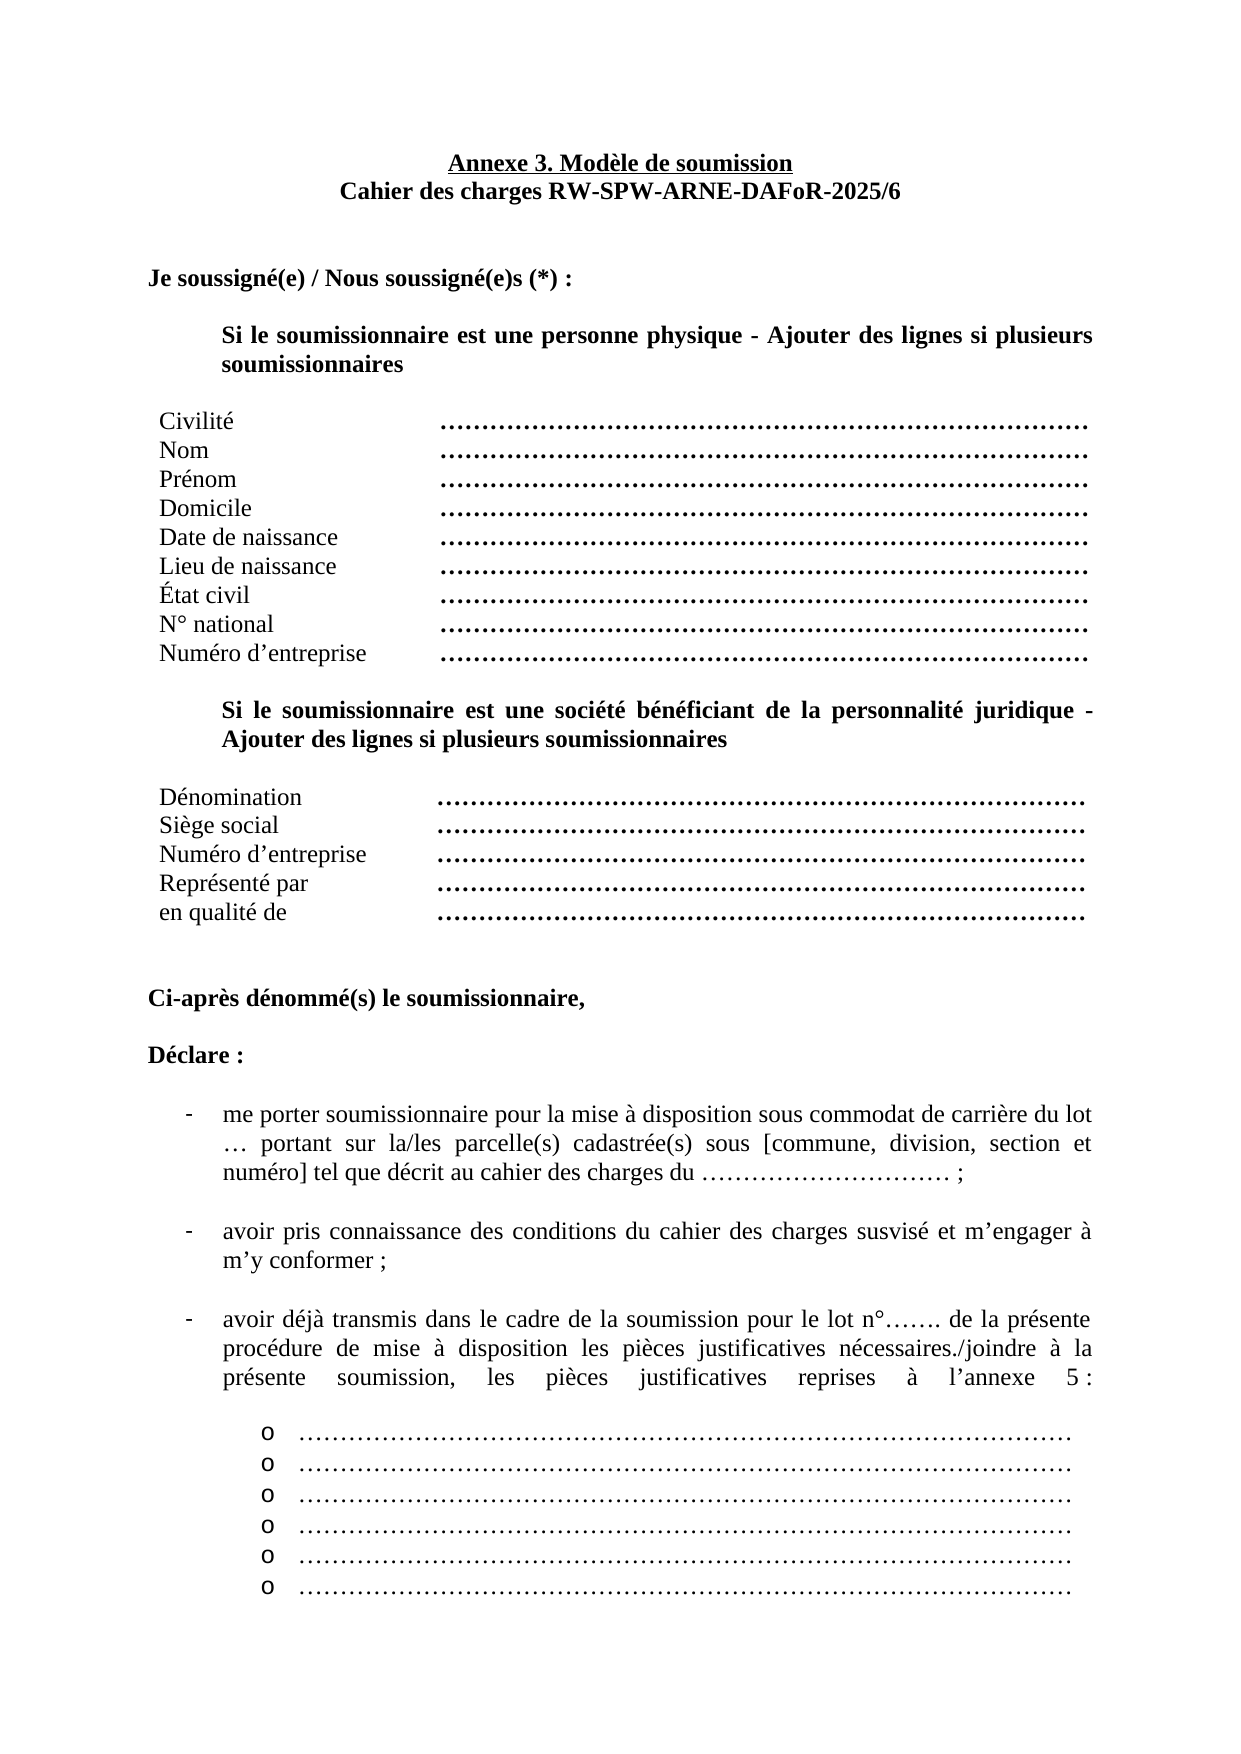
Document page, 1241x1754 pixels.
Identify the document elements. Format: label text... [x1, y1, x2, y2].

table_cell en qualité de [148, 897, 425, 926]
list ………………………………………………………………………………… [260, 1479, 1093, 1510]
list ………………………………………………………………………………… [260, 1541, 1093, 1571]
list ………………………………………………………………………………… [260, 1417, 1093, 1448]
text Je soussigné(e) / Nous soussigné(e)s (*) : [148, 263, 1093, 291]
table_cell …………………………………………………………………… [428, 609, 1126, 638]
table_cell …………………………………………………………………… [428, 638, 1126, 667]
table_cell Lieu de naissance [148, 551, 428, 580]
table_cell Numéro d’entreprise [148, 638, 428, 667]
table_cell …………………………………………………………………… [425, 811, 1115, 839]
table_cell Prénom [148, 464, 428, 493]
text Ci-après dénommé(s) le soumissionnaire, [148, 983, 1093, 1012]
table_header Civilité [148, 406, 428, 435]
table_cell …………………………………………………………………… [425, 839, 1115, 868]
text Si le soumissionnaire est une société bénéficiant de la personnalité juridique - Ajouter des lignes si plusieurs soumissionnaires [221, 696, 1095, 753]
text Annexe 3. Modèle de soumission [148, 148, 1093, 176]
table_cell …………………………………………………………………… [425, 868, 1115, 897]
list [260, 1571, 1093, 1602]
table_header Dénomination [148, 782, 425, 811]
table_cell …………………………………………………………………… [428, 522, 1126, 551]
table_cell Numéro d’entreprise [148, 839, 425, 868]
table_cell Date de naissance [148, 522, 428, 551]
table_header …………………………………………………………………… [425, 782, 1115, 811]
table_cell …………………………………………………………………… [428, 493, 1126, 522]
table_cell N° national [148, 609, 428, 638]
table_cell …………………………………………………………………… [428, 464, 1126, 493]
list avoir pris connaissance des conditions du cahier des charges susvisé et m’engager à m’y conformer ; [185, 1215, 1093, 1274]
text Déclare : [148, 1041, 1093, 1069]
table_cell Siège social [148, 811, 425, 839]
table_cell Domicile [148, 493, 428, 522]
text Cahier des charges RW-SPW-ARNE-DAFoR-2025/6 [148, 176, 1093, 205]
table_cell …………………………………………………………………… [428, 551, 1126, 580]
table_header …………………………………………………………………… [428, 406, 1126, 435]
table_cell Nom [148, 435, 428, 464]
list ………………………………………………………………………………… [260, 1510, 1093, 1541]
table_cell …………………………………………………………………… [428, 580, 1126, 609]
table_cell …………………………………………………………………… [428, 435, 1126, 464]
list avoir déjà transmis dans le cadre de la soumission pour le lot n°……. de la présente procédure de mise à disposition les pièces justificatives nécessaires./joindre à la présente soumission, les pièces justificatives reprises à l’annexe 5 : [185, 1303, 1093, 1417]
list ………………………………………………………………………………… [260, 1448, 1093, 1479]
text Si le soumissionnaire est une personne physique - Ajouter des lignes si plusieurs soumissionnaires [221, 320, 1095, 378]
list me porter soumissionnaire pour la mise à disposition sous commodat de carrière du lot … portant sur la/les parcelle(s) cadastrée(s) sous [commune, division, section et numéro] tel que décrit au cahier des charges du ………………………… ; [185, 1098, 1093, 1186]
table_cell Représenté par [148, 868, 425, 897]
table_cell État civil [148, 580, 428, 609]
table_cell …………………………………………………………………… [425, 897, 1115, 926]
